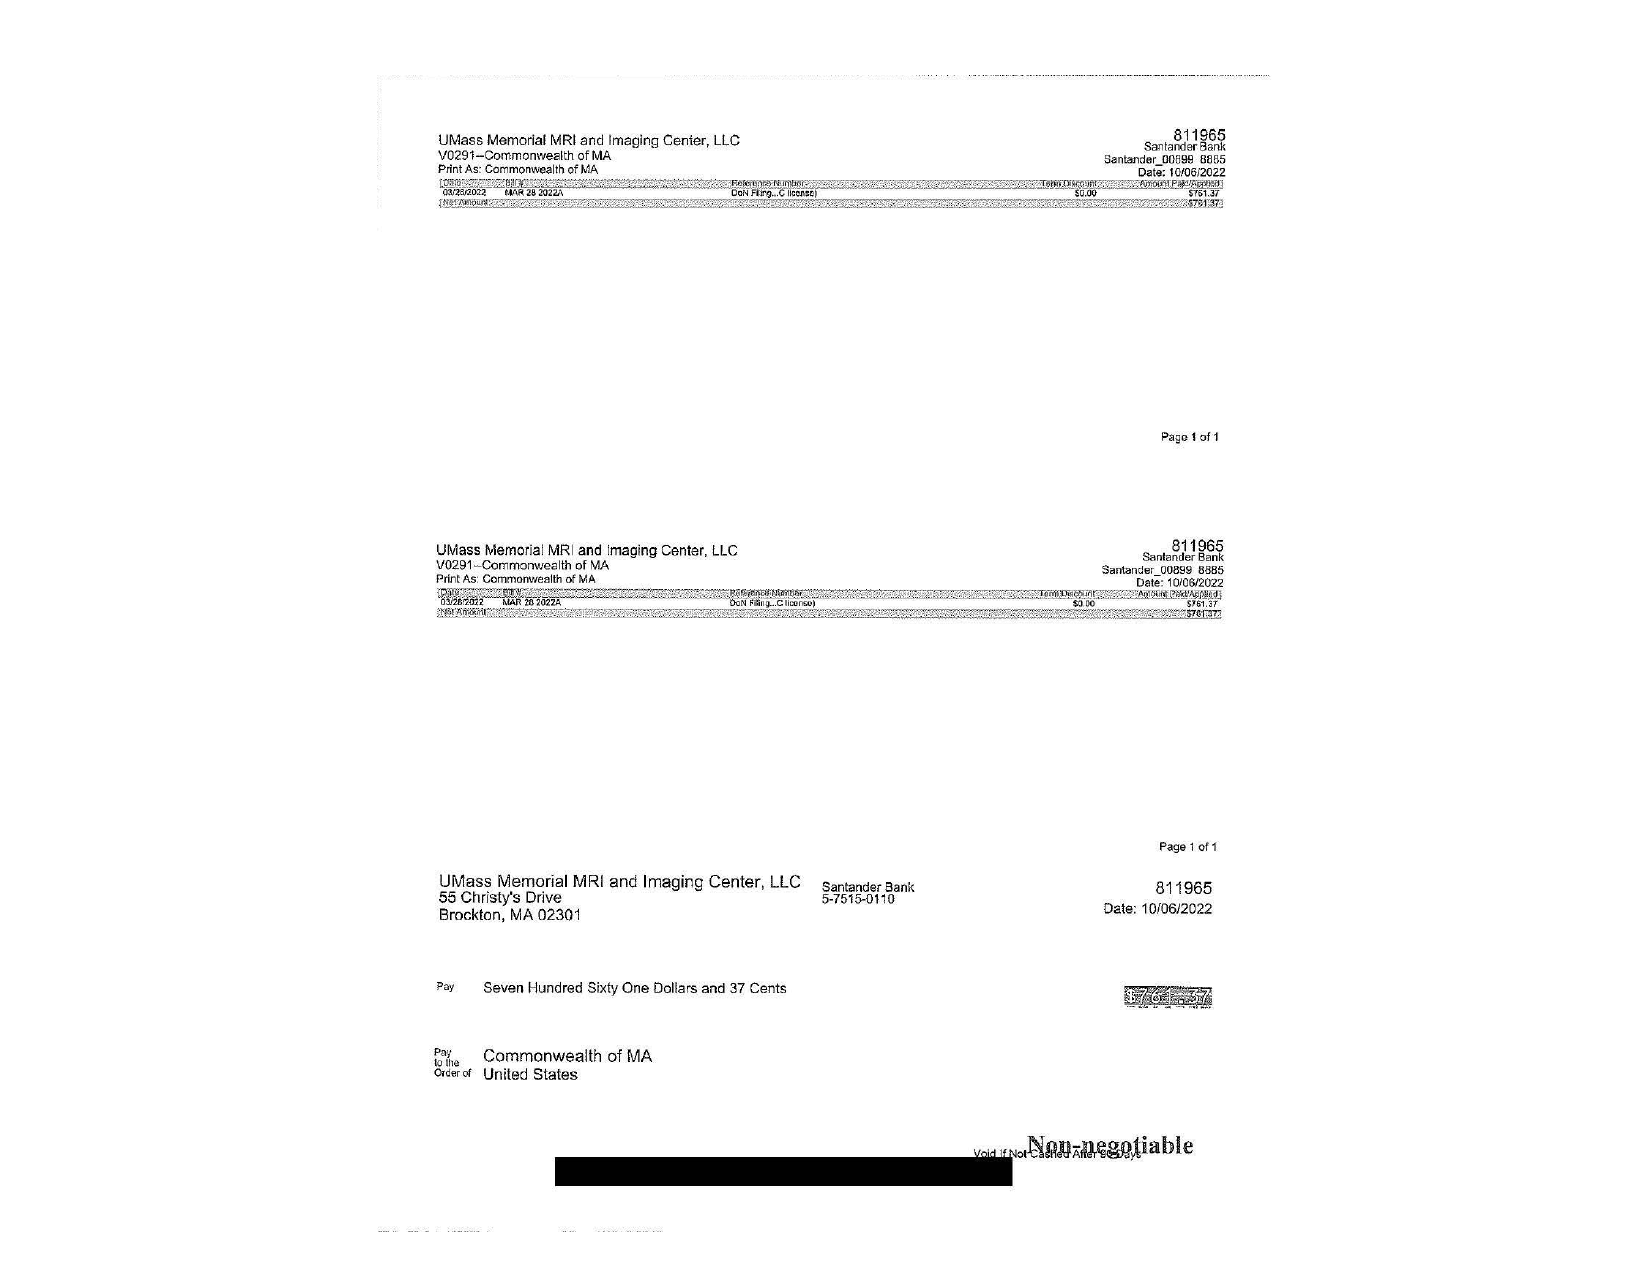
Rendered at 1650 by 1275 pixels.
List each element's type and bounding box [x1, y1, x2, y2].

picture [377, 75, 1272, 1232]
